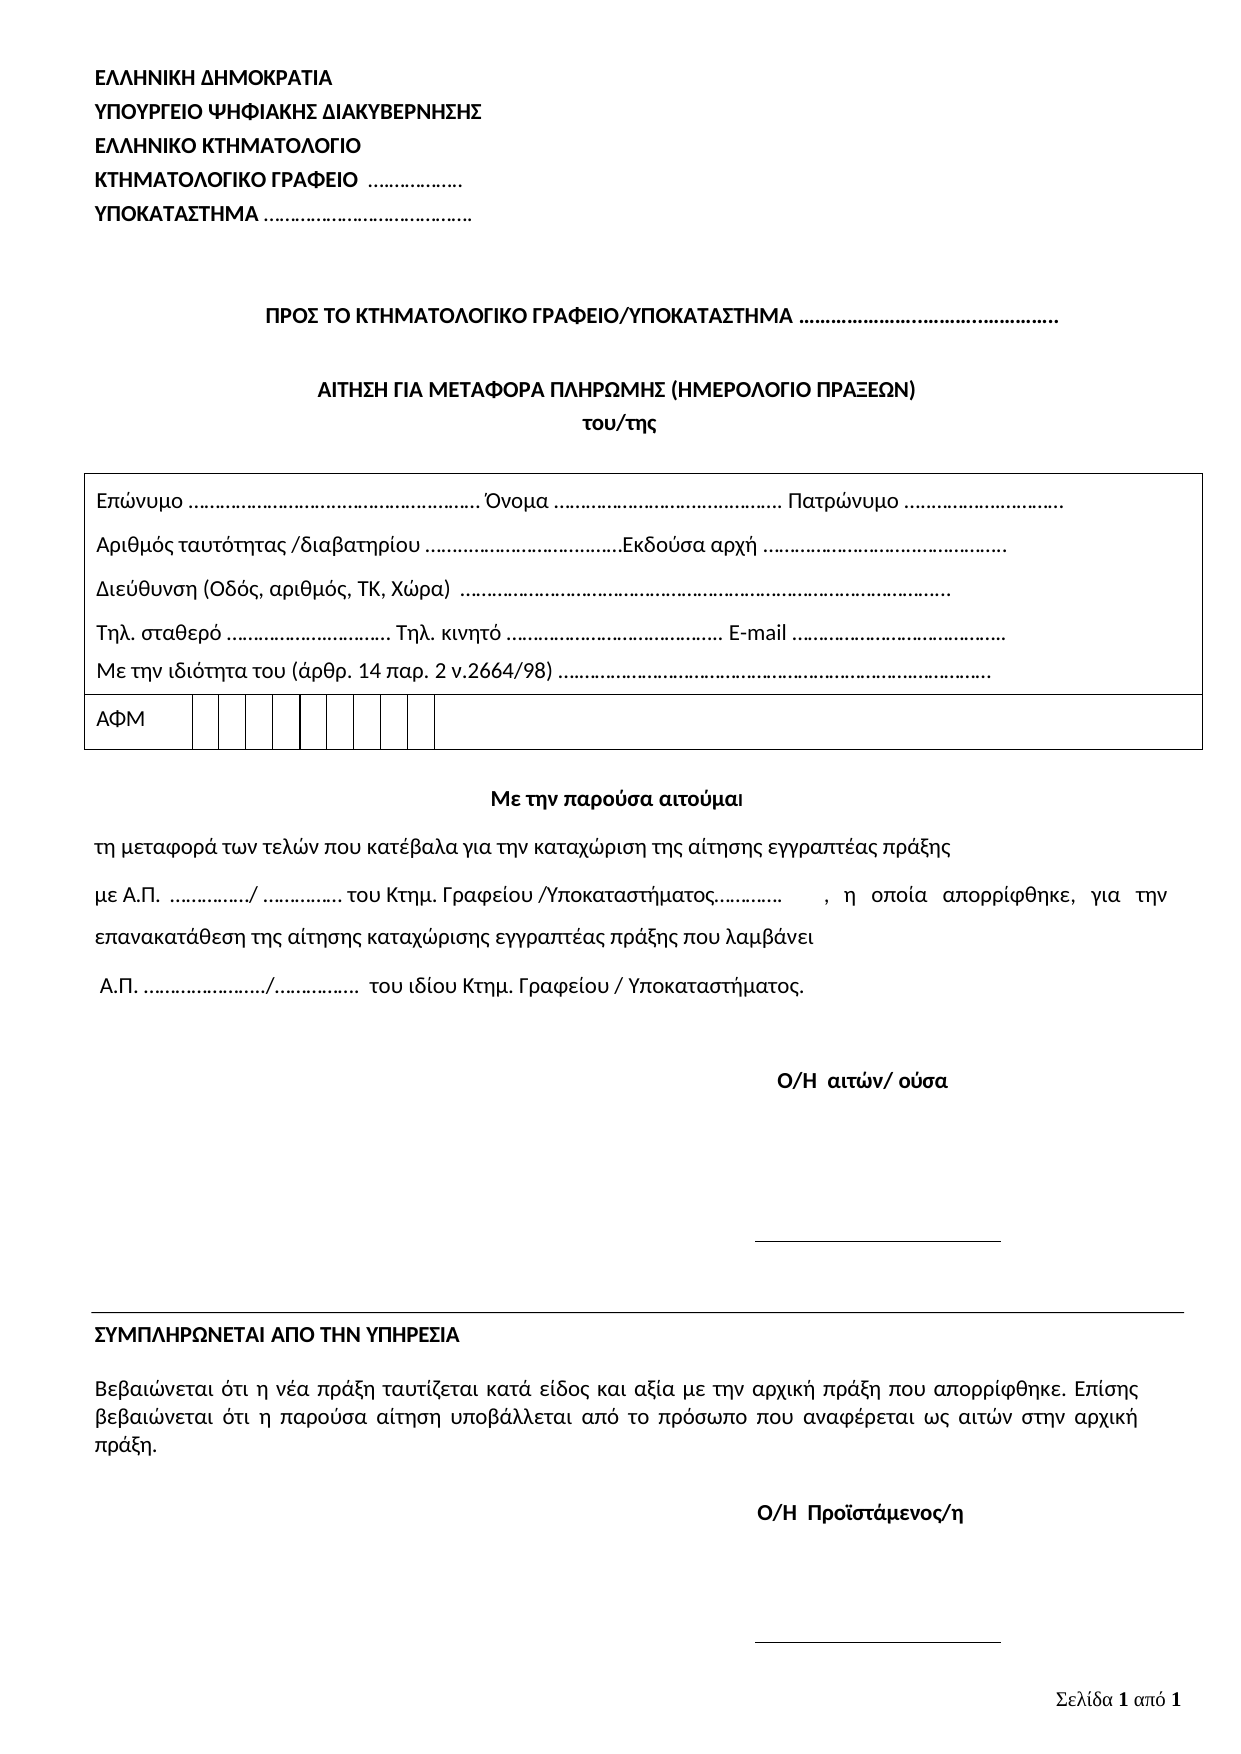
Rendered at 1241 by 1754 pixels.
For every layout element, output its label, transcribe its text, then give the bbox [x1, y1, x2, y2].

table_cell [354, 695, 380, 749]
table_cell [246, 695, 272, 749]
text Ο/Η αιτών/ ούσα [777, 1066, 1167, 1094]
text τη μεταφορά των τελών που κατέβαλα για την καταχώριση της αίτησης εγγραπτέας πράξης [94, 832, 1167, 860]
table_cell [301, 695, 326, 749]
text με Α.Π. ……………/ …………… του Κτημ. Γραφείου /Υποκαταστήματος…………. , η οποία απορρίφθηκε, για την επανακατάθεση της αίτησης καταχώρισης εγγραπτέας πράξης που λαμβάνει [94, 881, 1167, 951]
table_cell [327, 695, 353, 749]
table_cell [408, 695, 434, 749]
text ΑΙΤΗΣΗ ΓΙΑ METΑΦΟΡΑ ΠΛΗΡΩΜΗΣ (ΗΜΕΡΟΛΟΓΙΟ ΠΡΑΞΕΩΝ) [74, 376, 1159, 403]
subtitle ΕΛΛΗΝΙΚΗ ΔΗΜΟΚΡΑΤΙΑ [94, 63, 1167, 92]
text ΥΠΟΥΡΓΕΙΟ ΨΗΦΙΑΚΗΣ ΔΙΑΚΥΒΕΡΝΗΣΗΣ [94, 98, 1123, 125]
text ΥΠΟΚΑΤΑΣΤΗΜΑ …………………………………. [94, 199, 1167, 227]
text ΚΤΗΜΑΤΟΛΟΓΙΚΟ ΓΡΑΦΕΙΟ ….………….. [94, 165, 1123, 192]
table_cell [381, 695, 407, 749]
text Ο/Η Προϊστάμενος/η [757, 1498, 1167, 1526]
table_cell ΑΦΜ [85, 695, 192, 749]
table_cell [273, 695, 299, 749]
subtitle ΣΥΜΠΛΗΡΩΝΕΤΑΙ ΑΠΟ ΤΗΝ ΥΠΗΡΕΣΙΑ [94, 1314, 1167, 1348]
text Με την παρούσα αιτούμαι [74, 784, 1159, 812]
subtitle ΠΡΟΣ ΤΟ ΚΤΗΜΑΤΟΛΟΓΙΚΟ ΓΡΑΦΕΙΟ/ΥΠΟΚΑΤΑΣΤΗΜΑ …………………..………..………….. [157, 302, 1167, 329]
text Α.Π. …………………../……………. του ιδίου Κτημ. Γραφείου / Υποκαταστήματος. [94, 971, 1167, 999]
text Βεβαιώνεται ότι η νέα πράξη ταυτίζεται κατά είδος και αξία με την αρχική πράξη που απορρίφθηκε. Επίσης βεβαιώνεται ότι η παρούσα αίτηση υποβάλλεται από το πρόσωπο που αναφέρεται ως αιτών στην αρχική πράξη. [94, 1374, 1139, 1458]
text ΕΛΛΗΝΙΚΟ ΚΤΗΜΑΤΟΛΟΓΙΟ [94, 131, 1123, 159]
table_header Επώνυμο ………………………..……………..……… Όνομα ……………………….…..………. Πατρώνυμο …..………….………… Αριθμός ταυτότητας /διαβατηρίου ……..…………………..……Εκδούσα αρχή ………………………..…………….. Διεύθυνση (Οδός, αριθμός, ΤΚ, Χώρα) ………………………………………………………………………………... Τηλ. σταθερό ……………….………… Τηλ. κινητό ………………………………….. E-mail ………………………………….. Με την ιδιότητα του (άρθρ. 14 παρ. 2 ν.2664/98) ….……………………………………………………….…………… [85, 474, 1202, 694]
table_cell [435, 695, 1202, 749]
table_cell [193, 695, 218, 749]
text του/της [80, 409, 1159, 435]
table_cell [219, 695, 245, 749]
